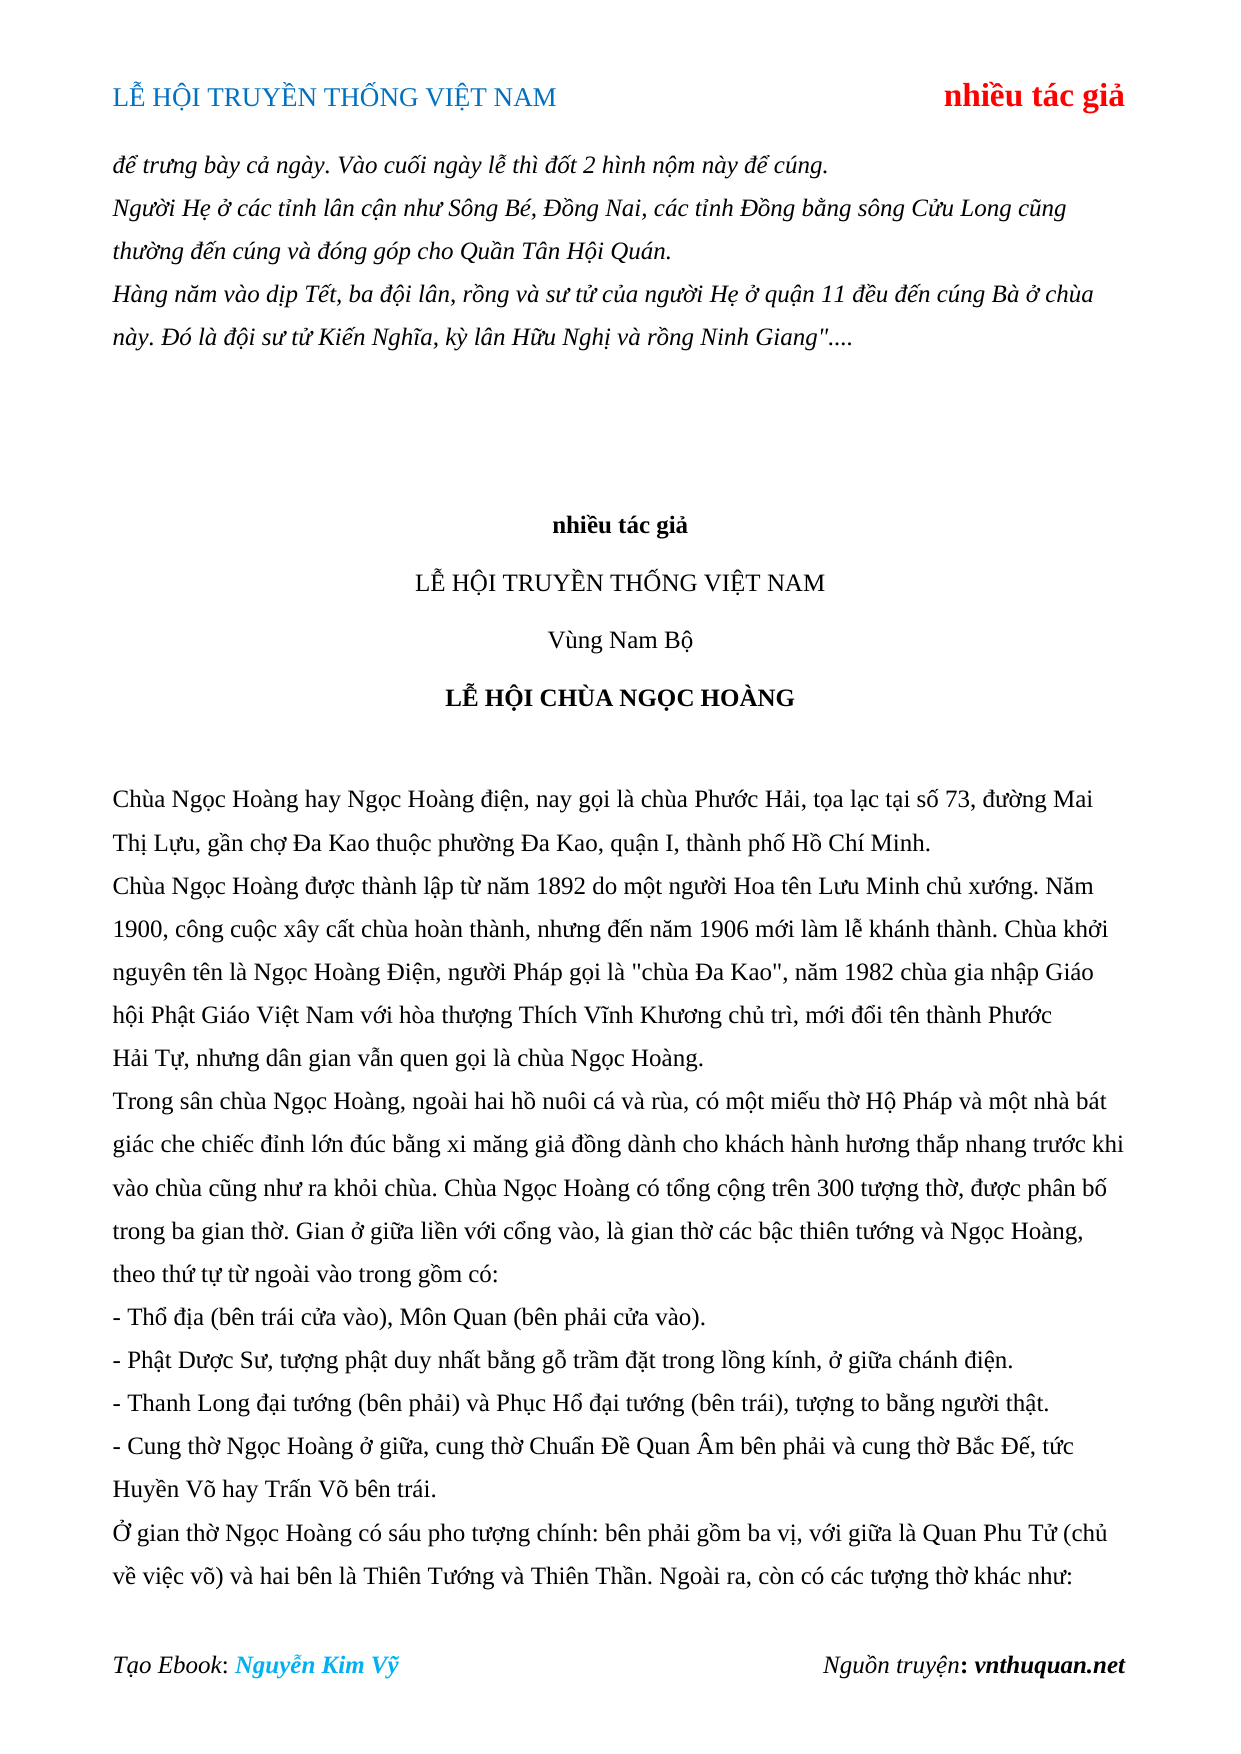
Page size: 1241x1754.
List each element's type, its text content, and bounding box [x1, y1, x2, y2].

text LỄ HỘI TRUYỀN THỐNG VIỆT NAM [112, 568, 1128, 596]
text LỄ HỘI CHÙA NGỌC HOÀNG [112, 683, 1128, 712]
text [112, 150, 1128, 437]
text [112, 741, 1128, 1589]
text Vùng Nam Bộ [112, 626, 1128, 654]
text nhiều tác giả [112, 510, 1128, 538]
